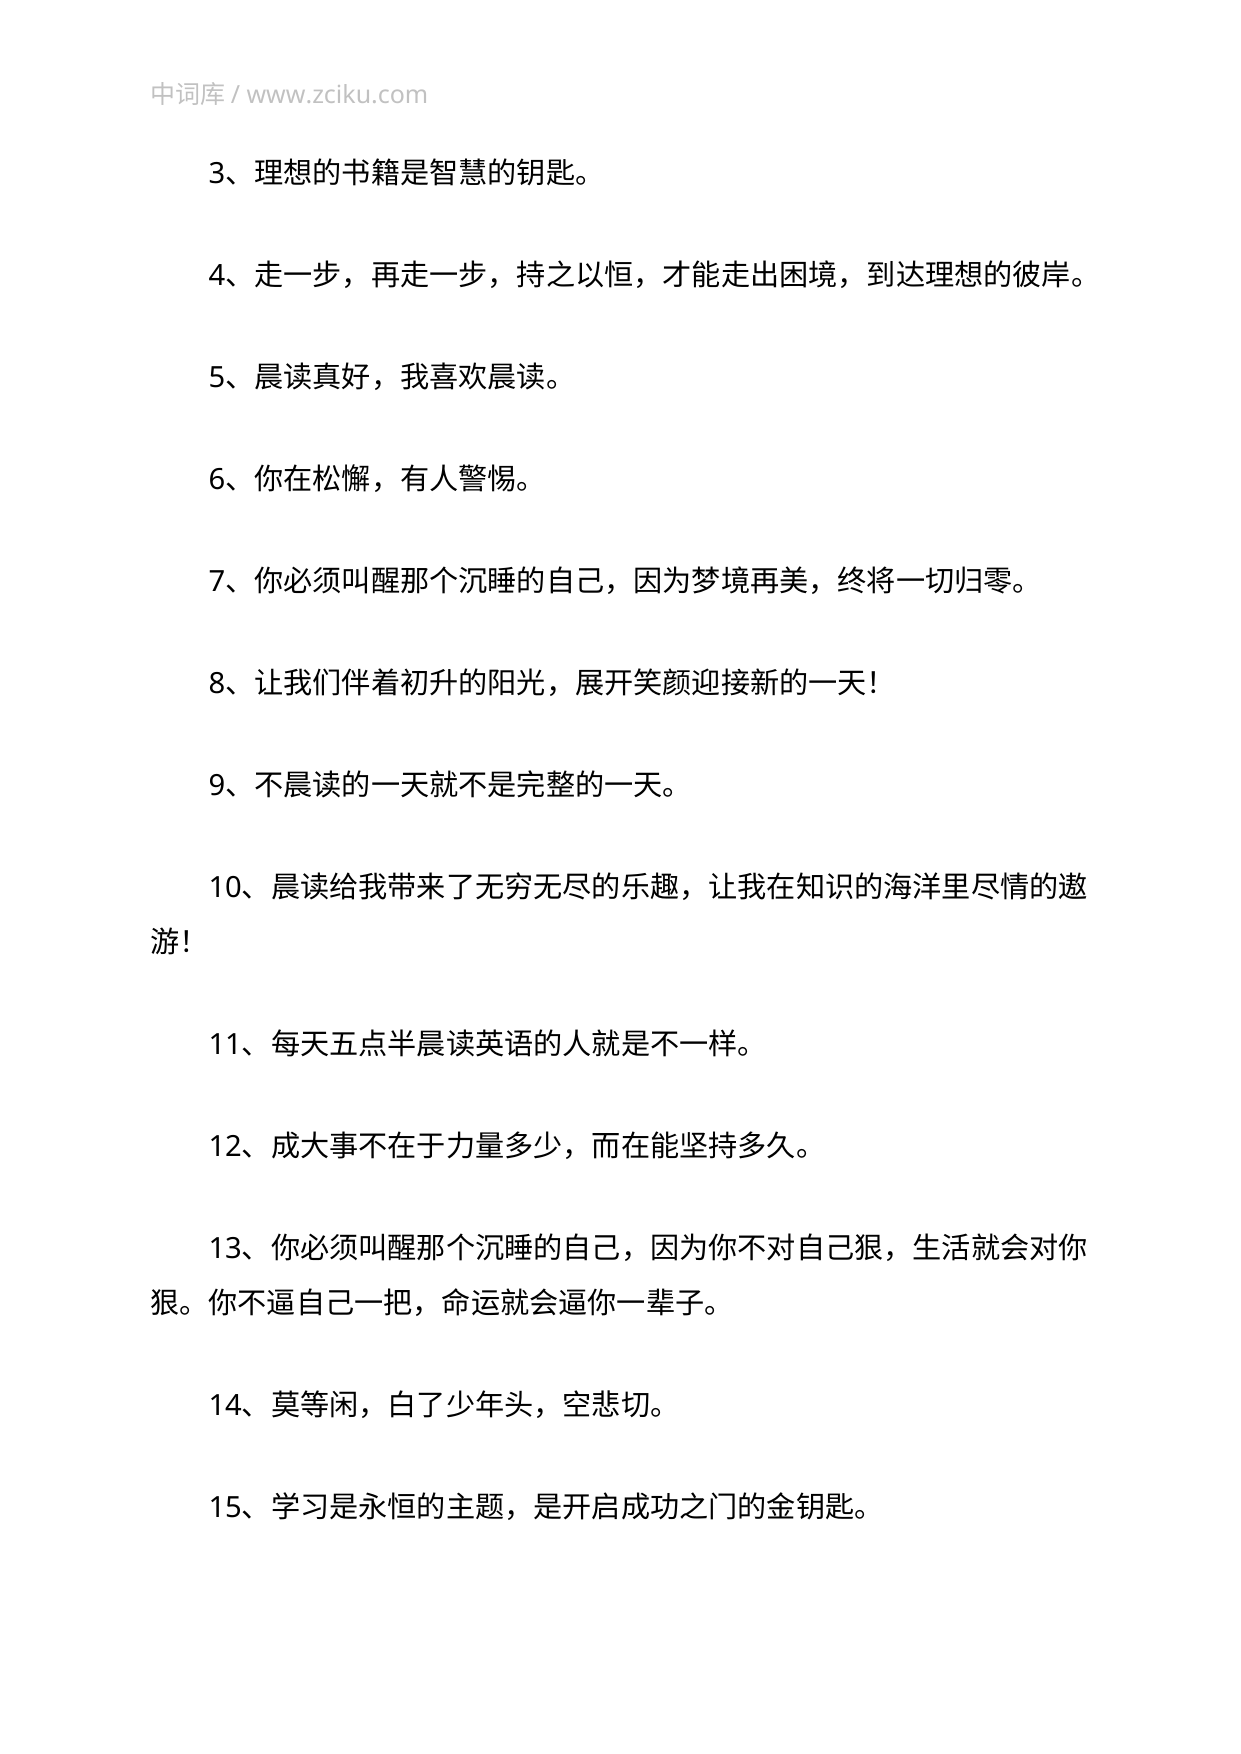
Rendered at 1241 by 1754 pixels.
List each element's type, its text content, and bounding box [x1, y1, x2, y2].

text 13、你必须叫醒那个沉睡的自己，因为你不对自己狠，生活就会对你狠。你不逼自己一把，命运就会逼你一辈子。 [150, 1224, 1090, 1322]
text 7、你必须叫醒那个沉睡的自己，因为梦境再美，终将一切归零。 [150, 558, 1090, 600]
text 4、走一步，再走一步，持之以恒，才能走出困境，到达理想的彼岸。 [150, 252, 1090, 294]
text 5、晨读真好，我喜欢晨读。 [150, 354, 1090, 396]
text 11、每天五点半晨读英语的人就是不一样。 [150, 1021, 1090, 1063]
text 14、莫等闲，白了少年头，空悲切。 [150, 1381, 1090, 1424]
text 12、成大事不在于力量多少，而在能坚持多久。 [150, 1123, 1090, 1165]
text 10、晨读给我带来了无穷无尽的乐趣，让我在知识的海洋里尽情的遨游！ [150, 864, 1090, 961]
text 15、学习是永恒的主题，是开启成功之门的金钥匙。 [150, 1483, 1090, 1526]
text 9、不晨读的一天就不是完整的一天。 [150, 762, 1090, 804]
text 3、理想的书籍是智慧的钥匙。 [150, 150, 1090, 192]
text 8、让我们伴着初升的阳光，展开笑颜迎接新的一天！ [150, 660, 1090, 702]
text 6、你在松懈，有人警惕。 [150, 456, 1090, 498]
